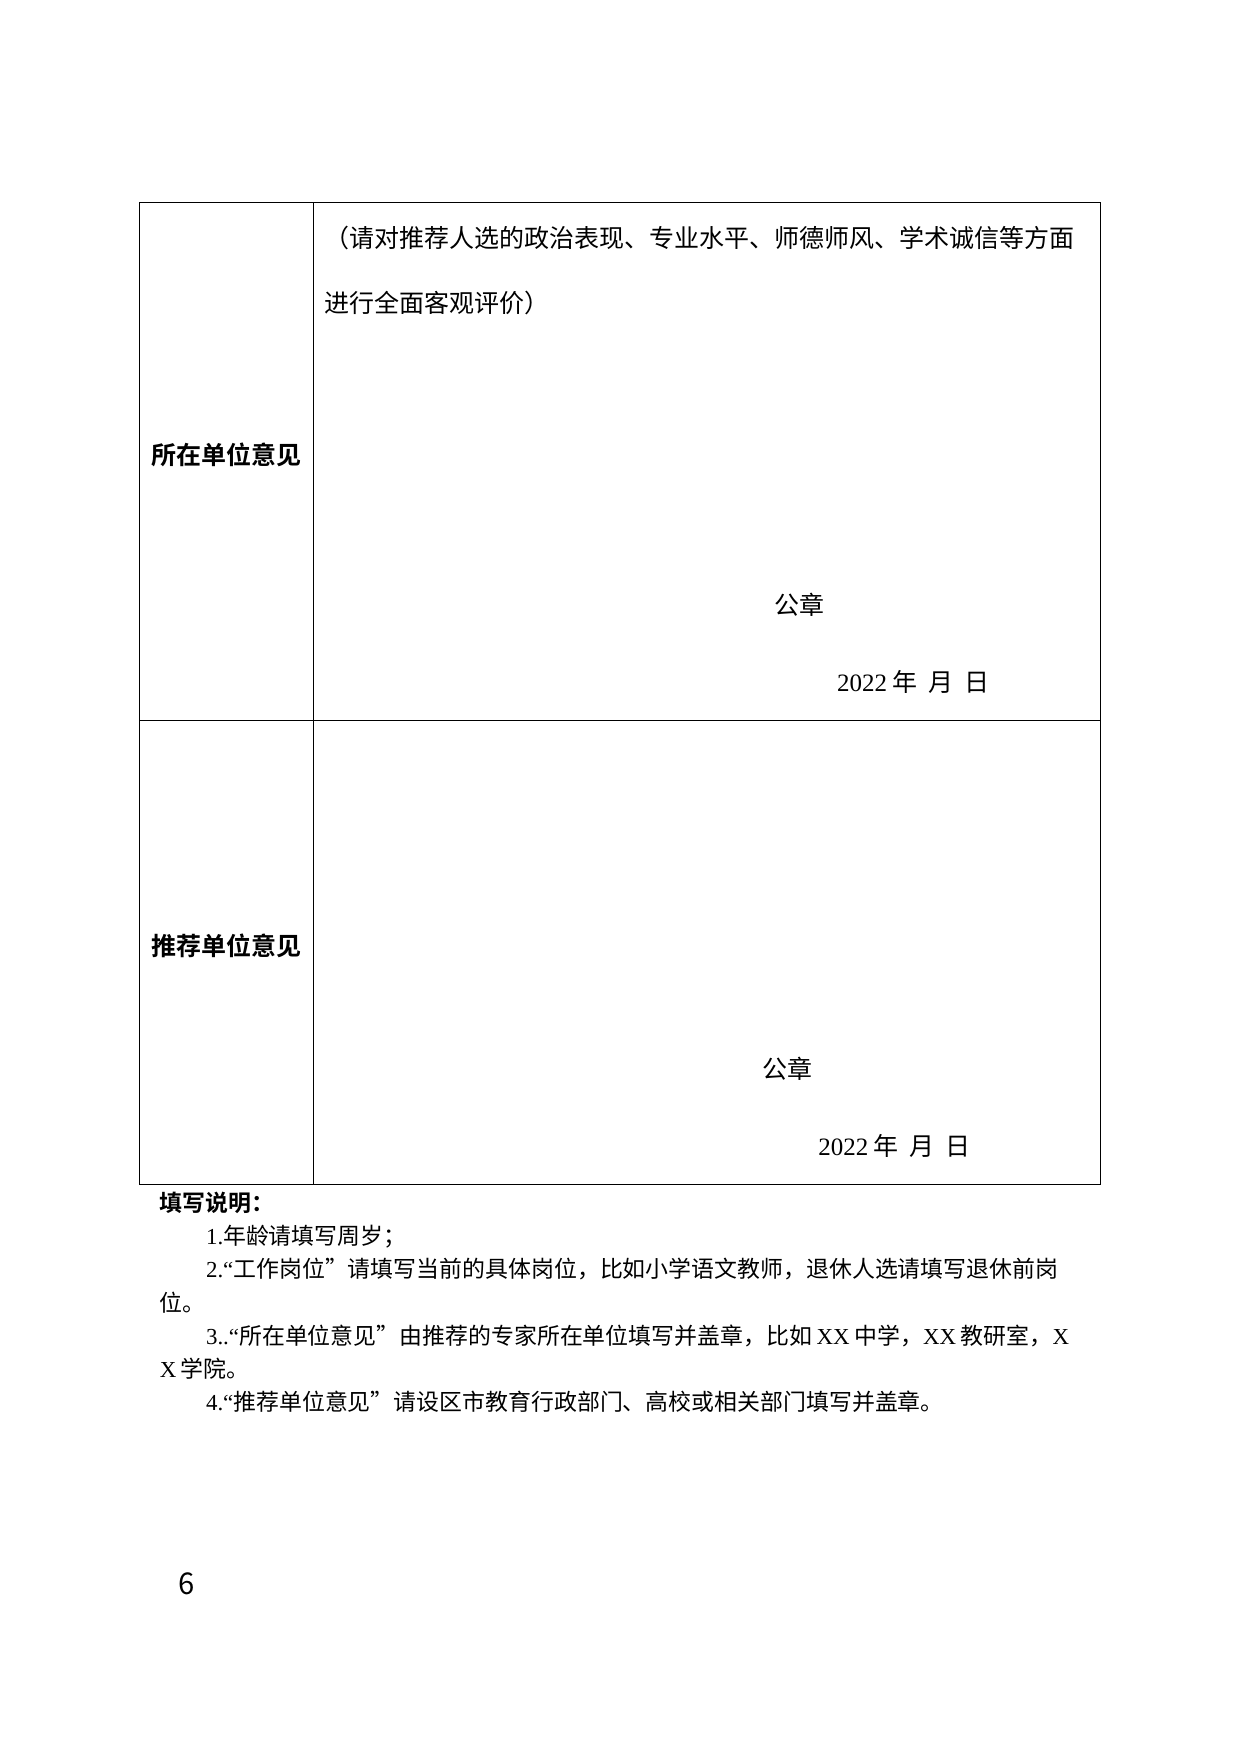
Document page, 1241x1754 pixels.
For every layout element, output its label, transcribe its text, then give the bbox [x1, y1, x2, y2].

table_cell 推荐单位意见 [140, 721, 313, 1184]
text 4.“推荐单位意见”请设区市教育行政部门、高校或相关部门填写并盖章。 [159, 1384, 1081, 1417]
table_cell （请对推荐人选的政治表现、专业水平、师德师风、学术诚信等方面进行全面客观评价） 公章 2022年 月 日 [314, 203, 1100, 720]
table_cell 所在单位意见 [140, 203, 313, 720]
text 1.年龄请填写周岁； [159, 1218, 1081, 1251]
text 2.“工作岗位”请填写当前的具体岗位，比如小学语文教师，退休人选请填写退休前岗位。 [159, 1251, 1081, 1318]
text 填写说明： [159, 1185, 1081, 1218]
table_cell 公章 2022年 月 日 [314, 721, 1100, 1184]
text 3..“所在单位意见”由推荐的专家所在单位填写并盖章，比如XX中学，XX教研室，XX学院。 [159, 1318, 1081, 1384]
